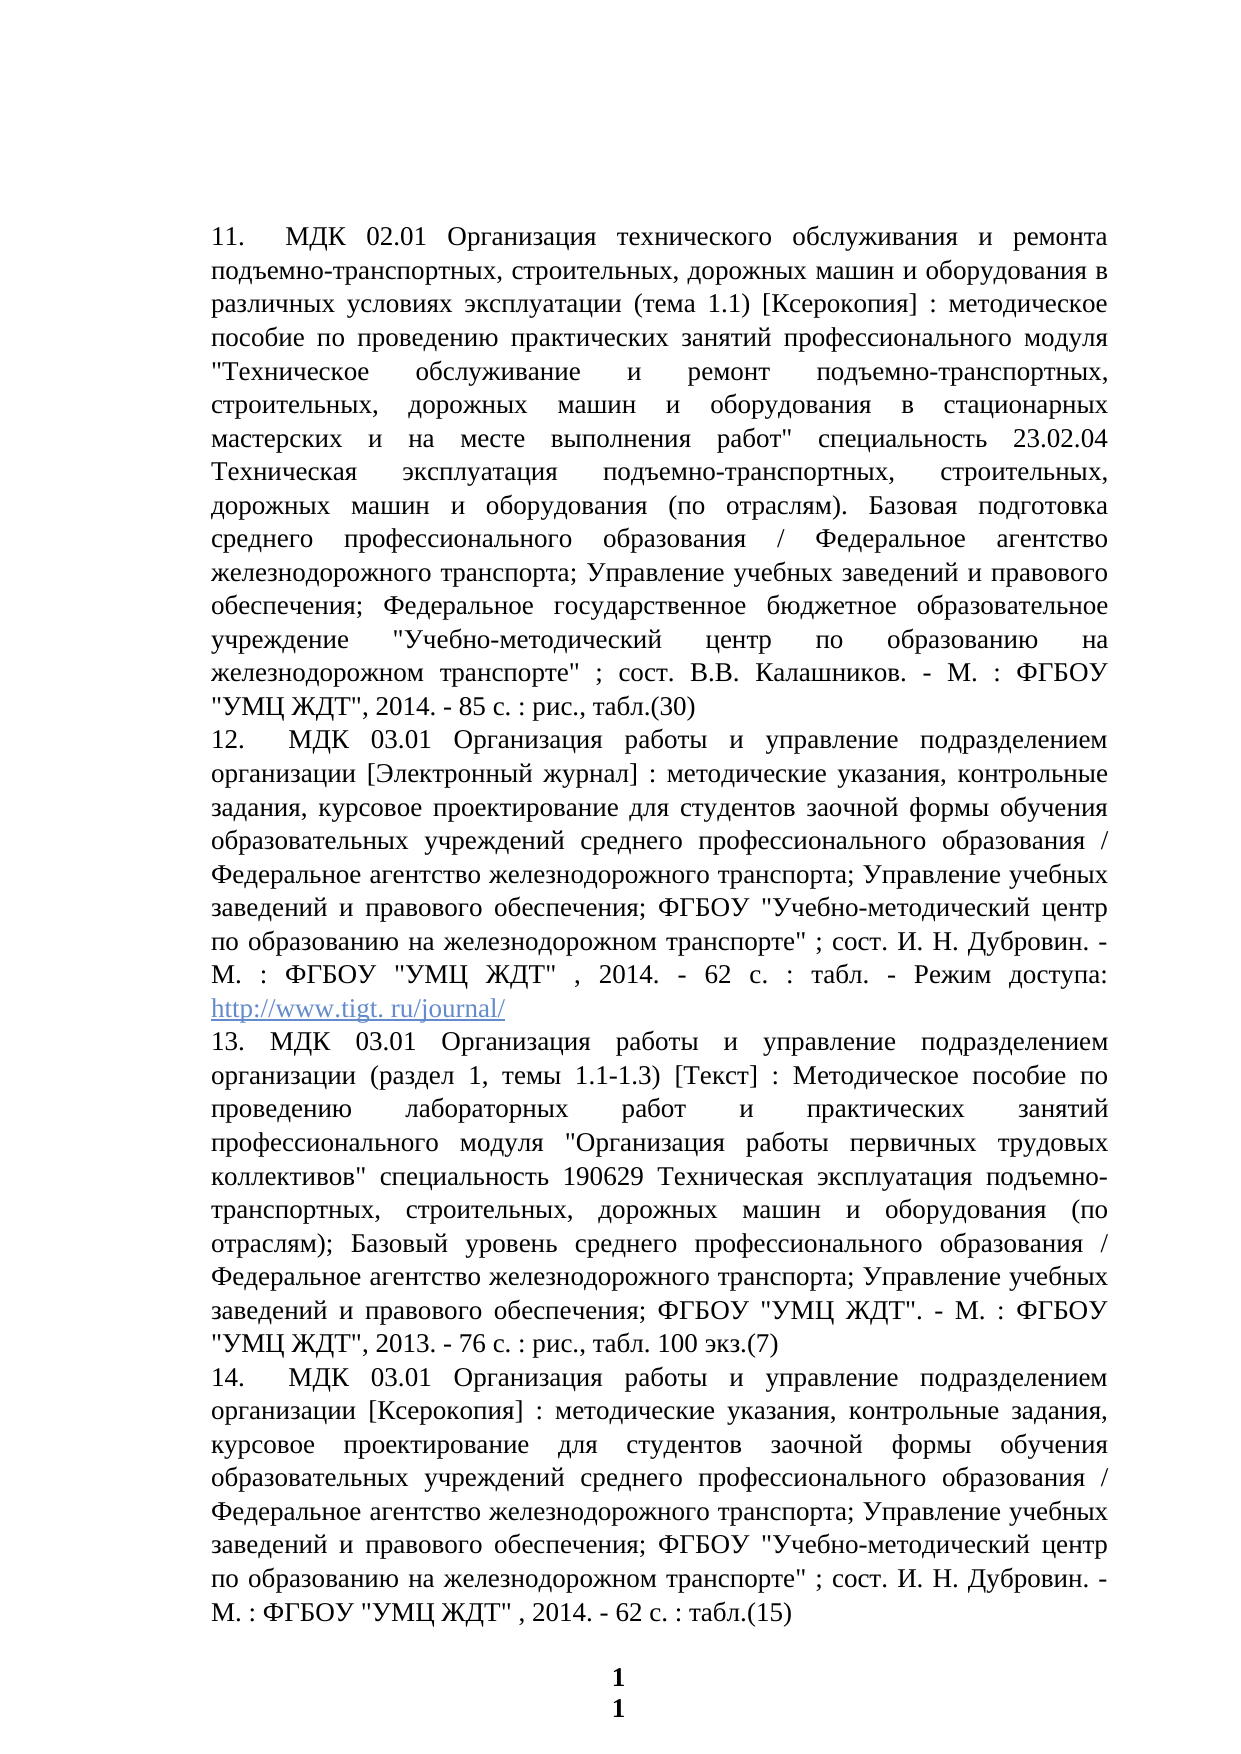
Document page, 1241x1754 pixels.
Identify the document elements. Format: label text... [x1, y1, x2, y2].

text 14. МДК 03.01 Организация работы и управление подразделением организации [Ксерокопия] : методические указания, контрольные задания, курсовое проектирование для студентов заочной формы обучения образовательных учреждений среднего профессионального образования / Федеральное агентство железнодорожного транспорта; Управление учебных заведений и правового обеспечения; ФГБОУ "Учебно-методический центр по образованию на железнодорожном транспорте" ; сост. И. Н. Дубровин. - М. : ФГБОУ "УМЦ ЖДТ" , 2014. - 62 с. : табл.(15) [211, 1593, 1109, 1628]
